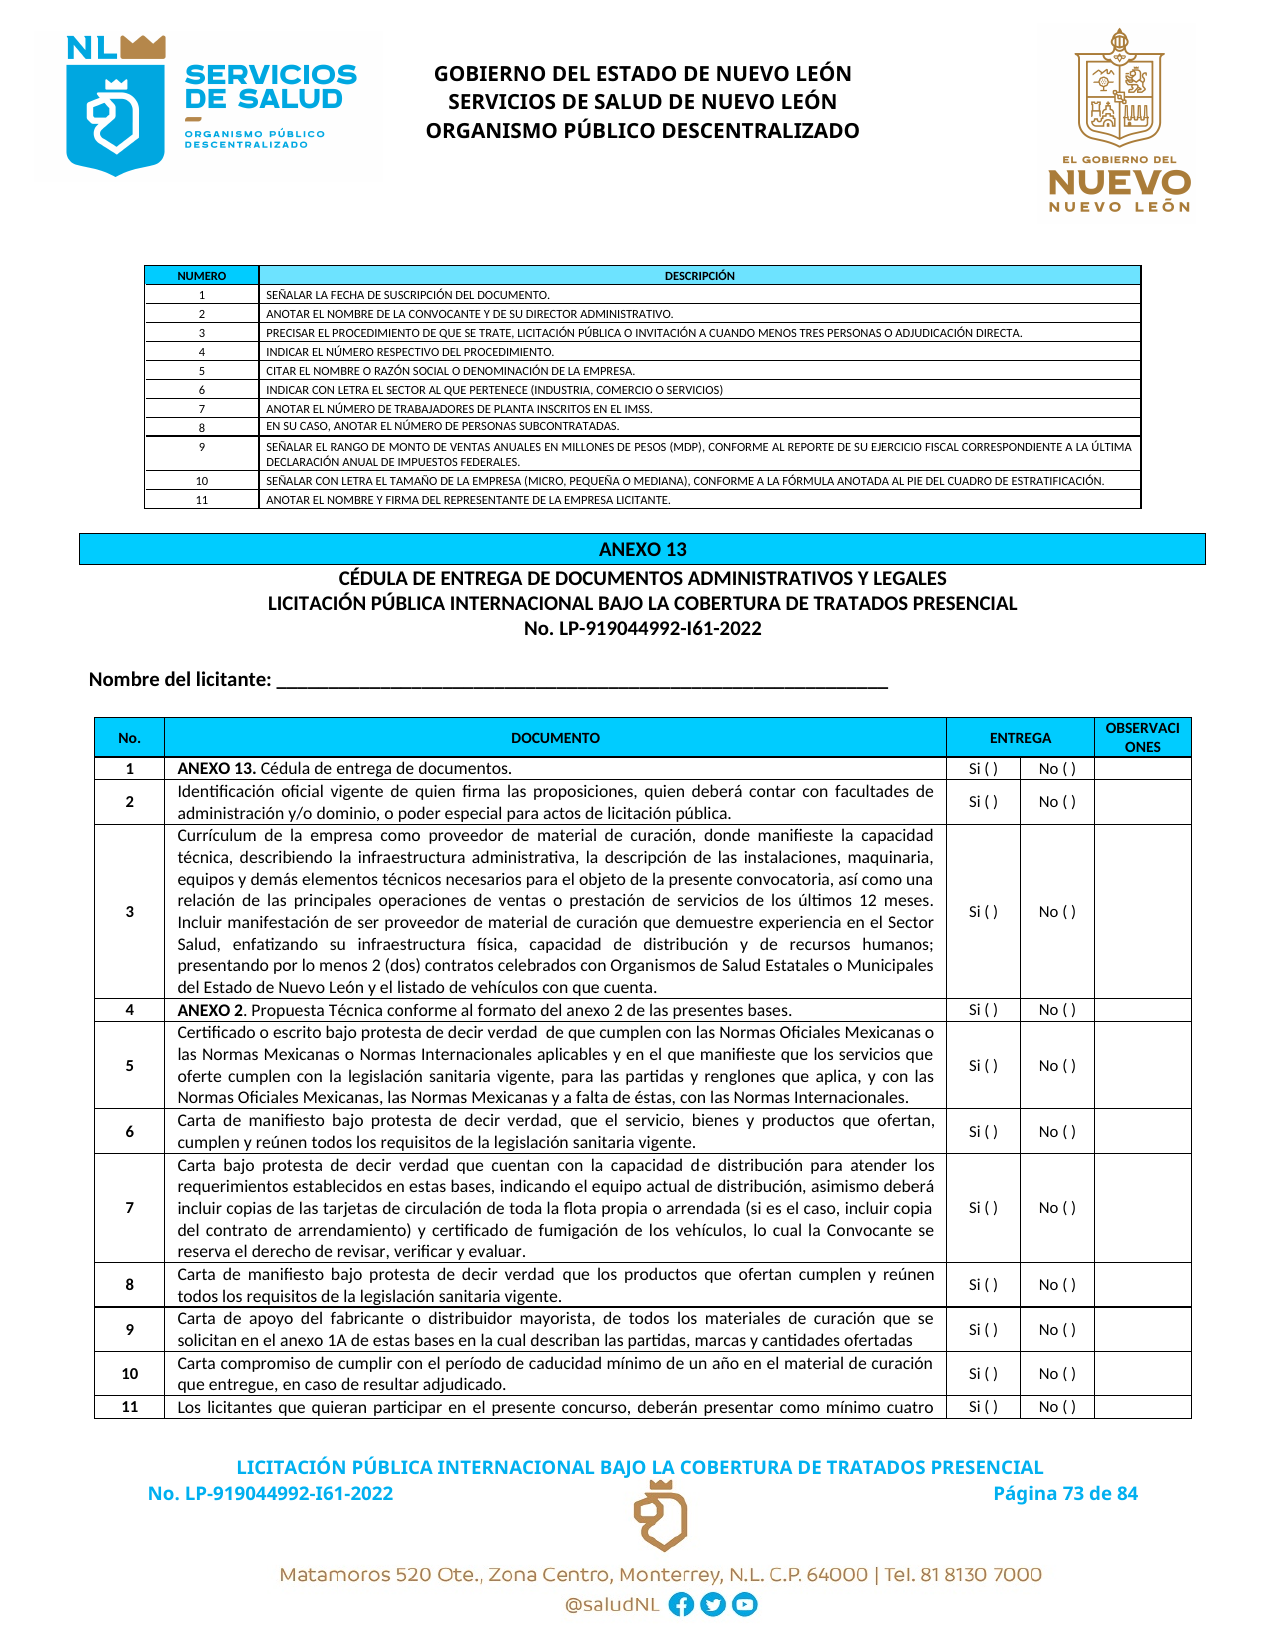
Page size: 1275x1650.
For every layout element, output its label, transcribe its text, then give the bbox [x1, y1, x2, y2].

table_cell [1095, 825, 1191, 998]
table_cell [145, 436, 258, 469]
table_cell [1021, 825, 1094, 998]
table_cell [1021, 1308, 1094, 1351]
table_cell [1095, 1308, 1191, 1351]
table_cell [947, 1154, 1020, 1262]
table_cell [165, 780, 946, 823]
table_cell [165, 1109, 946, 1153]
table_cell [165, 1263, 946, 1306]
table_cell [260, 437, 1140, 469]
picture [581, 1462, 585, 1472]
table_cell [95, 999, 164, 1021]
picture [847, 1462, 853, 1472]
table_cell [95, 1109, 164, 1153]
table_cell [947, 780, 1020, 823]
picture [622, 1462, 627, 1473]
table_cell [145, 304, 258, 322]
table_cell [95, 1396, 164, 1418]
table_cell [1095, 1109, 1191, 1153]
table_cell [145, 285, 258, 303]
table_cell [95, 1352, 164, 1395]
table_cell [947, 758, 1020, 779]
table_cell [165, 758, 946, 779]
picture [302, 1463, 311, 1471]
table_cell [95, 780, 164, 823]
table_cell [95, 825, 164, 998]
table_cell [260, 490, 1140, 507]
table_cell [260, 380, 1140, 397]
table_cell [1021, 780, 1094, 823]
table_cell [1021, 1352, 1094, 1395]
picture [413, 1462, 423, 1472]
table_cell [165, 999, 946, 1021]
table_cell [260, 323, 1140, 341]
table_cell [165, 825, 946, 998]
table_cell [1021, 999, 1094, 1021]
picture [1030, 1462, 1034, 1472]
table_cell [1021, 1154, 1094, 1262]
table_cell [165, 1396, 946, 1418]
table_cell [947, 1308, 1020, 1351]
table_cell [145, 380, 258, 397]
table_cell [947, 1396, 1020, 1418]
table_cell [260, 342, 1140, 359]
picture [33, 31, 383, 182]
text No. LP-919044992-I61-2022 [89, 616, 1197, 641]
picture [1037, 23, 1197, 224]
text ANEXO 13 [80, 534, 1205, 564]
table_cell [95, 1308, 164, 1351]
picture [395, 1462, 402, 1471]
picture [696, 1464, 702, 1471]
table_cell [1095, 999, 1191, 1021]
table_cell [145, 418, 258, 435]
picture [259, 1463, 268, 1471]
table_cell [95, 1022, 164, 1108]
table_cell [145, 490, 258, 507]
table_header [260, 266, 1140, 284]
picture [19, 1462, 1275, 1632]
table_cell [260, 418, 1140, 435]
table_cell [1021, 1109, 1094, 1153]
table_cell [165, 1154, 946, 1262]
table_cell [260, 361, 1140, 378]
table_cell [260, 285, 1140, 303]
text CÉDULA DE ENTREGA DE DOCUMENTOS ADMINISTRATIVOS Y LEGALES [89, 565, 1197, 590]
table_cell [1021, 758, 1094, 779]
picture [883, 1462, 887, 1472]
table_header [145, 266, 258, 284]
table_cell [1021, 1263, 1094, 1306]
text Nombre del licitante: ___________________________________________________________ [89, 666, 1197, 692]
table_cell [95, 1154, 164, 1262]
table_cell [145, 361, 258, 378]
text LICITACIÓN PÚBLICA INTERNACIONAL BAJO LA COBERTURA DE TRATADOS PRESENCIAL [89, 590, 1197, 616]
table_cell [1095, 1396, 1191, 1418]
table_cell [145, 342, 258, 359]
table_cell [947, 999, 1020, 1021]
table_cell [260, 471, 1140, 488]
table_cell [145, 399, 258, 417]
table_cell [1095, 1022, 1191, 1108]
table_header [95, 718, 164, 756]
picture [657, 1462, 665, 1471]
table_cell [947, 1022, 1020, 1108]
picture [611, 1462, 616, 1471]
picture [241, 1462, 249, 1471]
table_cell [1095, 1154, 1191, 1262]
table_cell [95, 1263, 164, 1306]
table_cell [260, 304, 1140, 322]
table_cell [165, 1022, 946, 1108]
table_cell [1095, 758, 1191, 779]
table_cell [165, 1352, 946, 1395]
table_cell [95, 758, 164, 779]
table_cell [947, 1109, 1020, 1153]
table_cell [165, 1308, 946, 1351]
picture [1019, 1462, 1024, 1471]
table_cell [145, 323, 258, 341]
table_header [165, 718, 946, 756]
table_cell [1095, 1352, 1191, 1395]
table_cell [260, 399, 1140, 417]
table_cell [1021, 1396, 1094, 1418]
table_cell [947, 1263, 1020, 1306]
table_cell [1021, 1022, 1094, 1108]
picture [777, 1462, 783, 1471]
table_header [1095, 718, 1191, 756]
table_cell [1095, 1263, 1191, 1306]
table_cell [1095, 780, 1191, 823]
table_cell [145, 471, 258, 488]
picture [636, 1464, 642, 1471]
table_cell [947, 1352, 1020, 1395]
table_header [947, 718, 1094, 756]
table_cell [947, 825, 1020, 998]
